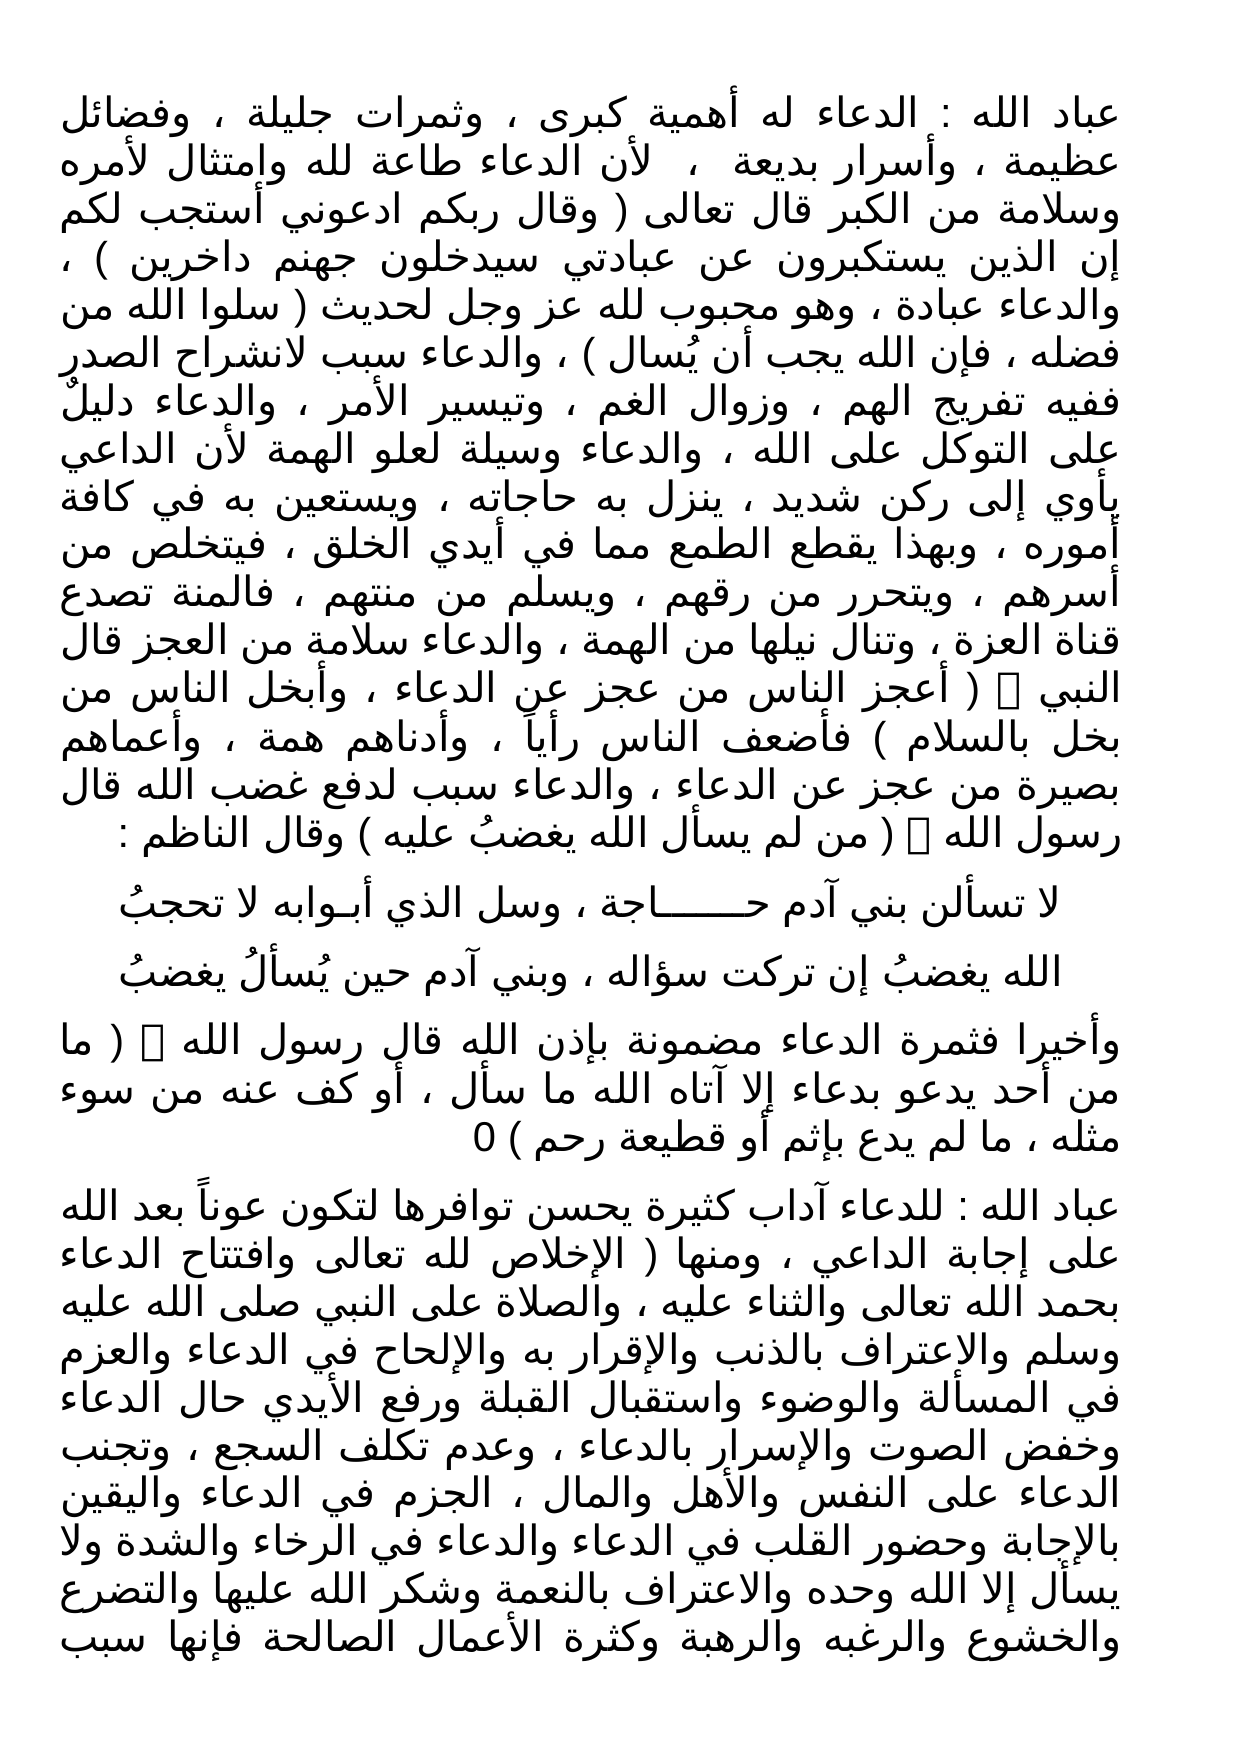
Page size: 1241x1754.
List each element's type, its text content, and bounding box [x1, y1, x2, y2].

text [59, 1181, 1122, 1661]
text وأخيرا فثمرة الدعاء مضمونة بإذن الله قال رسول الله ( ما من أحد يدعو بدعاء إلا آتاه الله ما سأل ، أو كف عنه من سوء مثله ، ما لم يدع بإثم أو قطيعة رحم ) 0 [59, 1016, 1122, 1161]
text الله يغضبُ إن تركت سؤاله ، وبني آدم حين يُسألُ يغضبُ [59, 947, 1122, 995]
text عباد الله : الدعاء له أهمية كبرى ، وثمرات جليلة ، وفضائل عظيمة ، وأسرار بديعة ، لأن الدعاء طاعة لله وامتثال لأمره وسلامة من الكبر قال تعالى ( وقال ربكم ادعوني أستجب لكم إن الذين يستكبرون عن عبادتي سيدخلون جهنم داخرين ) ، والدعاء عبادة ، وهو محبوب لله عز وجل لحديث ( سلوا الله من فضله ، فإن الله يجب أن يُسال ) ، والدعاء سبب لانشراح الصدر ففيه تفريج الهم ، وزوال الغم ، وتيسير الأمر ، والدعاء دليلٌ على التوكل على الله ، والدعاء وسيلة لعلو الهمة لأن الداعي يأوي إلى ركن شديد ، ينزل به حاجاته ، ويستعين به في كافة أموره ، وبهذا يقطع الطمع مما في أيدي الخلق ، فيتخلص من أسرهم ، ويتحرر من رقهم ، ويسلم من منتهم ، فالمنة تصدع قناة العزة ، وتنال نيلها من الهمة ، والدعاء سلامة من العجز قال النبي ( أعجز الناس من عجز عن الدعاء ، وأبخل الناس من بخل بالسلام ) فأضعف الناس رأياً ، وأدناهم همة ، وأعماهم بصيرة من عجز عن الدعاء ، والدعاء سبب لدفع غضب الله قال رسول الله ( من لم يسأل الله يغضبُ عليه ) وقال الناظم : [59, 89, 1122, 857]
text لا تسألن بني آدم حـــــــاجة ، وسل الذي أبـوابه لا تحجبُ [59, 878, 1122, 926]
